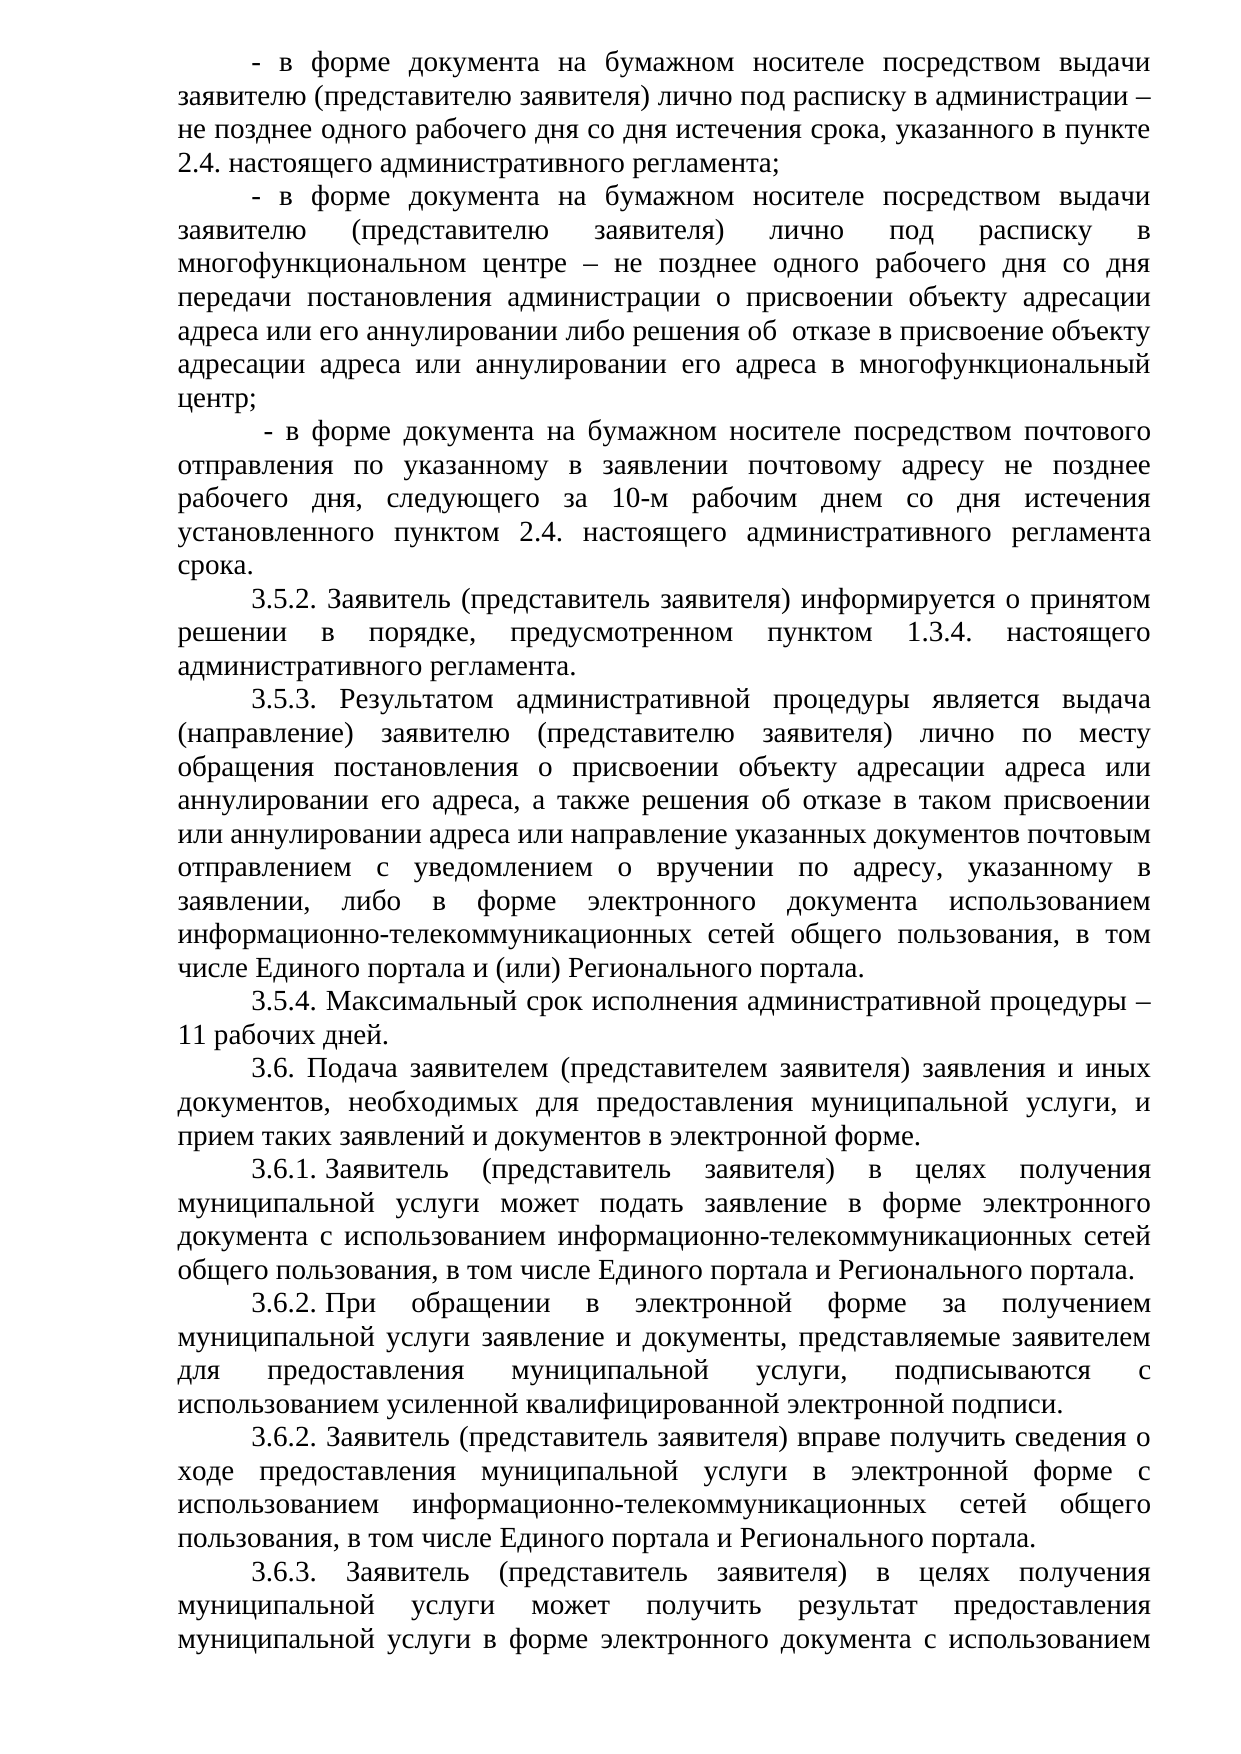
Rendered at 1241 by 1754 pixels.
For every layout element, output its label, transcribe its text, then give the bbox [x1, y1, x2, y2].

text 3.6. Подача заявителем (представителем заявителя) заявления и иных документов, необходимых для предоставления муниципальной услуги, и прием таких заявлений и документов в электронной форме. [177, 1051, 1152, 1151]
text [177, 1554, 1152, 1654]
text 3.5.3. Результатом административной процедуры является выдача (направление) заявителю (представителю заявителя) лично по месту обращения постановления о присвоении объекту адресации адреса или аннулировании его адреса, а также решения об отказе в таком присвоении или аннулировании адреса или направление указанных документов почтовым отправлением с уведомлением о вручении по адресу, указанному в заявлении, либо в форме электронного документа использованием информационно-телекоммуникационных сетей общего пользования, в том числе Единого портала и (или) Регионального портала. [177, 682, 1152, 983]
text 3.6.2. При обращении в электронной форме за получением муниципальной услуги заявление и документы, представляемые заявителем для предоставления муниципальной услуги, подписываются с использованием усиленной квалифицированной электронной подписи. [177, 1285, 1152, 1419]
text 3.5.4. Максимальный срок исполнения административной процедуры – 11 рабочих дней. [177, 983, 1152, 1051]
text - в форме документа на бумажном носителе посредством выдачи заявителю (представителю заявителя) лично под расписку в администрации – не позднее одного рабочего дня со дня истечения срока, указанного в пункте 2.4. настоящего административного регламента; [177, 44, 1152, 178]
text - в форме документа на бумажном носителе посредством почтового отправления по указанному в заявлении почтовому адресу не позднее рабочего дня, следующего за 10-м рабочим днем со дня истечения установленного пунктом 2.4. настоящего административного регламента срока. [177, 413, 1152, 581]
text 3.6.2. Заявитель (представитель заявителя) вправе получить сведения о ходе предоставления муниципальной услуги в электронной форме с использованием информационно-телекоммуникационных сетей общего пользования, в том числе Единого портала и Регионального портала. [177, 1419, 1152, 1554]
text - в форме документа на бумажном носителе посредством выдачи заявителю (представителю заявителя) лично под расписку в многофункциональном центре – не позднее одного рабочего дня со дня передачи постановления администрации о присвоении объекту адресации адреса или его аннулировании либо решения об отказе в присвоение объекту адресации адреса или аннулировании его адреса в многофункциональный центр; [177, 178, 1152, 413]
text 3.5.2. Заявитель (представитель заявителя) информируется о принятом решении в порядке, предусмотренном пунктом 1.3.4. настоящего административного регламента. [177, 581, 1152, 682]
text 3.6.1. Заявитель (представитель заявителя) в целях получения муниципальной услуги может подать заявление в форме электронного документа с использованием информационно-телекоммуникационных сетей общего пользования, в том числе Единого портала и Регионального портала. [177, 1151, 1152, 1285]
